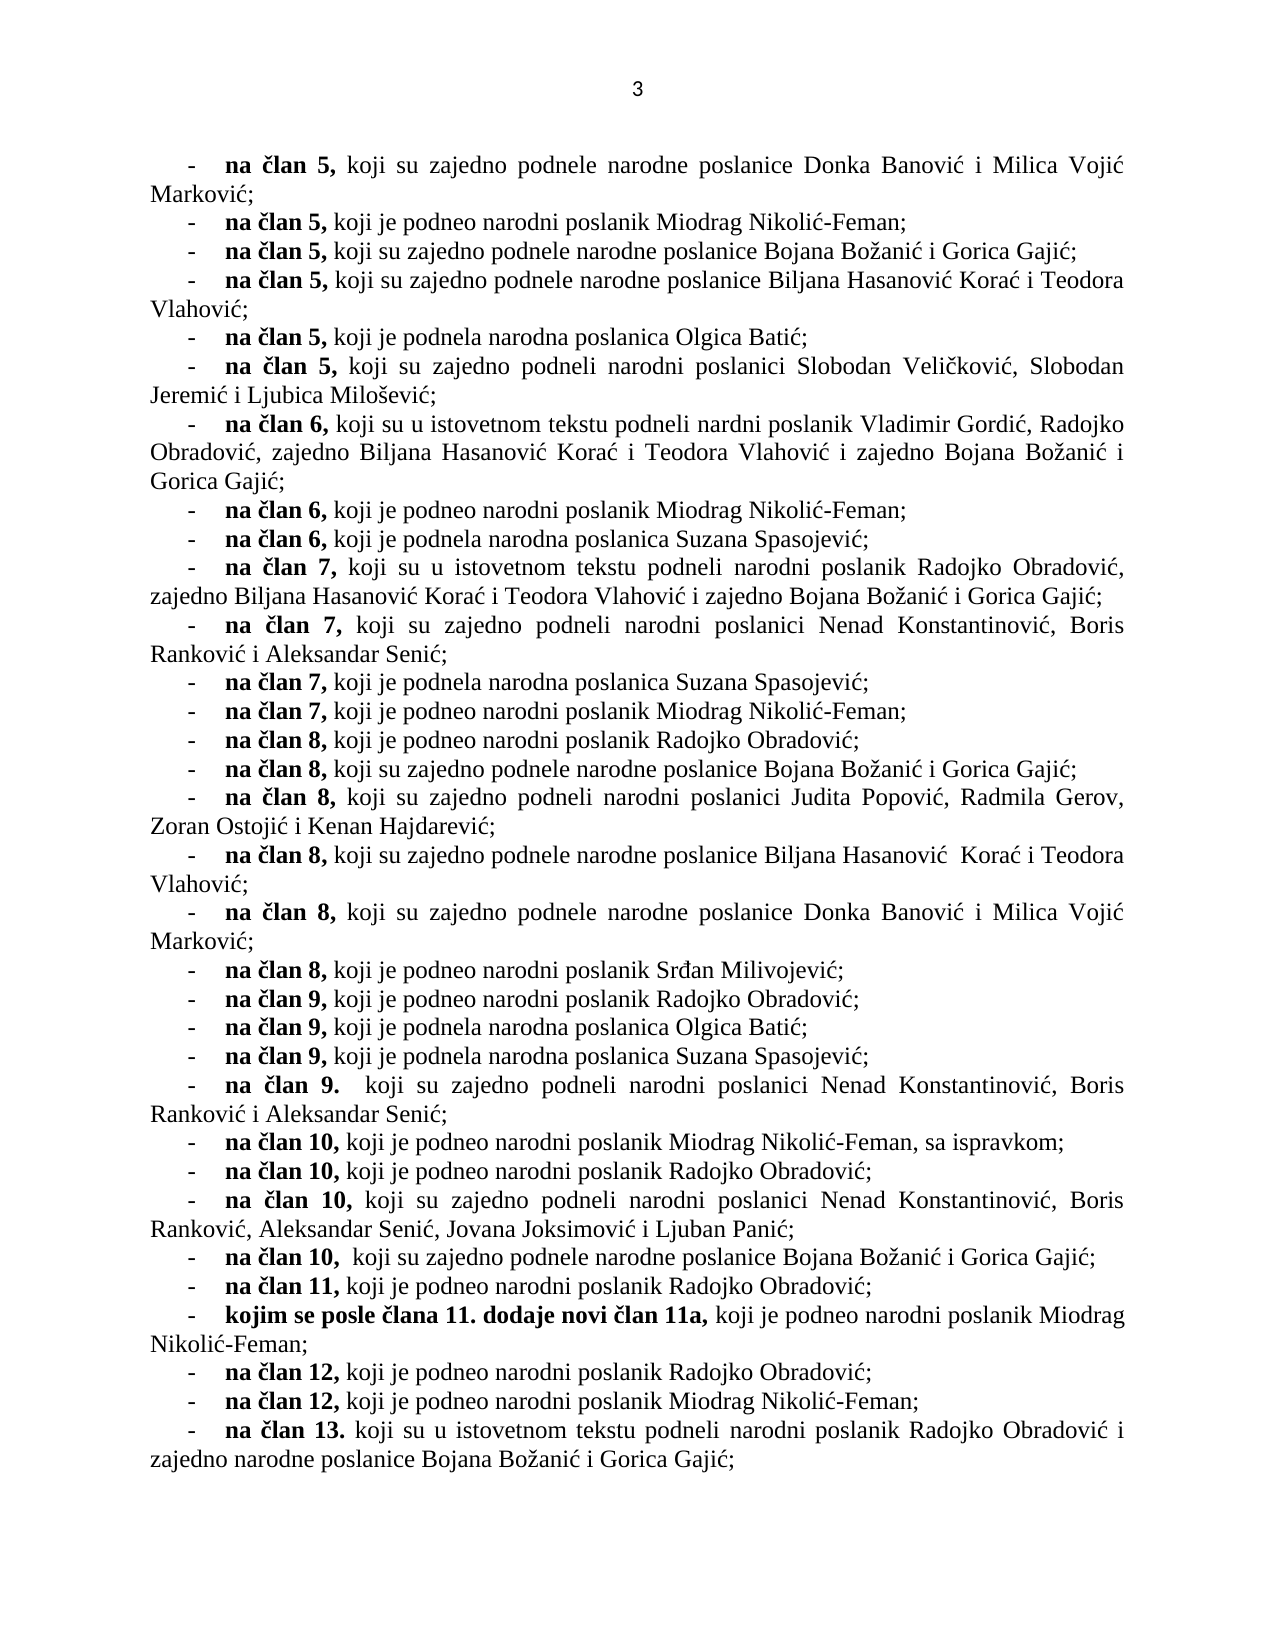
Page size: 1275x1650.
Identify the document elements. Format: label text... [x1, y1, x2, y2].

list na član 9. koji su zajedno podneli narodni poslanici Nenad Konstantinović, Boris Ranković i Aleksandar Senić; [150, 1070, 1125, 1127]
list na član 12, koji je podneo narodni poslanik Radojko Obradović; [187, 1357, 1125, 1386]
list na član 9, koji je podnela narodna poslanica Olgica Batić; [187, 1012, 1125, 1041]
list na član 10, koji je podneo narodni poslanik Miodrag Nikolić-Feman, sa ispravkom; [150, 1127, 1125, 1156]
list na član 6, koji je podneo narodni poslanik Miodrag Nikolić-Feman; [187, 495, 1125, 524]
list na član 8, koji su zajedno podnele narodne poslanice Donka Banović i Milica Vojić Marković; [150, 897, 1125, 955]
list na član 10, koji je podneo narodni poslanik Radojko Obradović; [187, 1156, 1125, 1185]
list na član 5, koji su zajedno podnele narodne poslanice Bojana Božanić i Gorica Gajić; [150, 236, 1125, 265]
list na član 6, koji je podnela narodna poslanica Suzana Spasojević; [187, 524, 1125, 552]
list kojim se posle člana 11. dodaje novi član 11a, koji je podneo narodni poslanik Miodrag Nikolić-Feman; [150, 1300, 1125, 1357]
list na član 7, koji su u istovetnom tekstu podneli narodni poslanik Radojko Obradović, zajedno Biljana Hasanović Korać i Teodora Vlahović i zajedno Bojana Božanić i Gorica Gajić; [150, 552, 1125, 610]
list na član 9, koji je podnela narodna poslanica Suzana Spasojević; [187, 1041, 1125, 1070]
list na član 11, koji je podneo narodni poslanik Radojko Obradović; [187, 1271, 1125, 1300]
list na član 9, koji je podneo narodni poslanik Radojko Obradović; [187, 984, 1125, 1012]
list na član 5, koji su zajedno podnele narodne poslanice Donka Banović i Milica Vojić Marković; [150, 150, 1125, 207]
list na član 5, koji su zajedno podnele narodne poslanice Biljana Hasanović Korać i Teodora Vlahović; [150, 265, 1125, 322]
list na član 6, koji su u istovetnom tekstu podneli nardni poslanik Vladimir Gordić, Radojko Obradović, zajedno Biljana Hasanović Korać i Teodora Vlahović i zajedno Bojana Božanić i Gorica Gajić; [150, 409, 1125, 495]
list na član 8, koji su zajedno podneli narodni poslanici Judita Popović, Radmila Gerov, Zoran Ostojić i Kenan Hajdarević; [150, 782, 1125, 840]
list na član 10, koji su zajedno podnele narodne poslanice Bojana Božanić i Gorica Gajić; [150, 1242, 1125, 1271]
list na član 12, koji je podneo narodni poslanik Miodrag Nikolić-Feman; [187, 1386, 1125, 1415]
list na član 8, koji su zajedno podnele narodne poslanice Biljana Hasanović Korać i Teodora Vlahović; [150, 840, 1125, 897]
list na član 7, koji je podnela narodna poslanica Suzana Spasojević; [187, 667, 1125, 696]
list na član 7, koji su zajedno podneli narodni poslanici Nenad Konstantinović, Boris Ranković i Aleksandar Senić; [150, 610, 1125, 667]
list na član 5, koji je podneo narodni poslanik Miodrag Nikolić-Feman; [187, 207, 1125, 236]
list na član 5, koji su zajedno podneli narodni poslanici Slobodan Veličković, Slobodan Jeremić i Ljubica Milošević; [150, 351, 1125, 409]
list na član 8, koji je podneo narodni poslanik Srđan Milivojević; [187, 955, 1125, 984]
list na član 8, koji su zajedno podnele narodne poslanice Bojana Božanić i Gorica Gajić; [150, 754, 1125, 782]
list na član 8, koji je podneo narodni poslanik Radojko Obradović; [187, 725, 1125, 754]
list na član 10, koji su zajedno podneli narodni poslanici Nenad Konstantinović, Boris Ranković, Aleksandar Senić, Jovana Joksimović i Ljuban Panić; [150, 1185, 1125, 1242]
list na član 7, koji je podneo narodni poslanik Miodrag Nikolić-Feman; [187, 696, 1125, 725]
list na član 5, koji je podnela narodna poslanica Olgica Batić; [187, 322, 1125, 351]
list na član 13. koji su u istovetnom tekstu podneli narodni poslanik Radojko Obradović i zajedno narodne poslanice Bojana Božanić i Gorica Gajić; [150, 1415, 1125, 1472]
